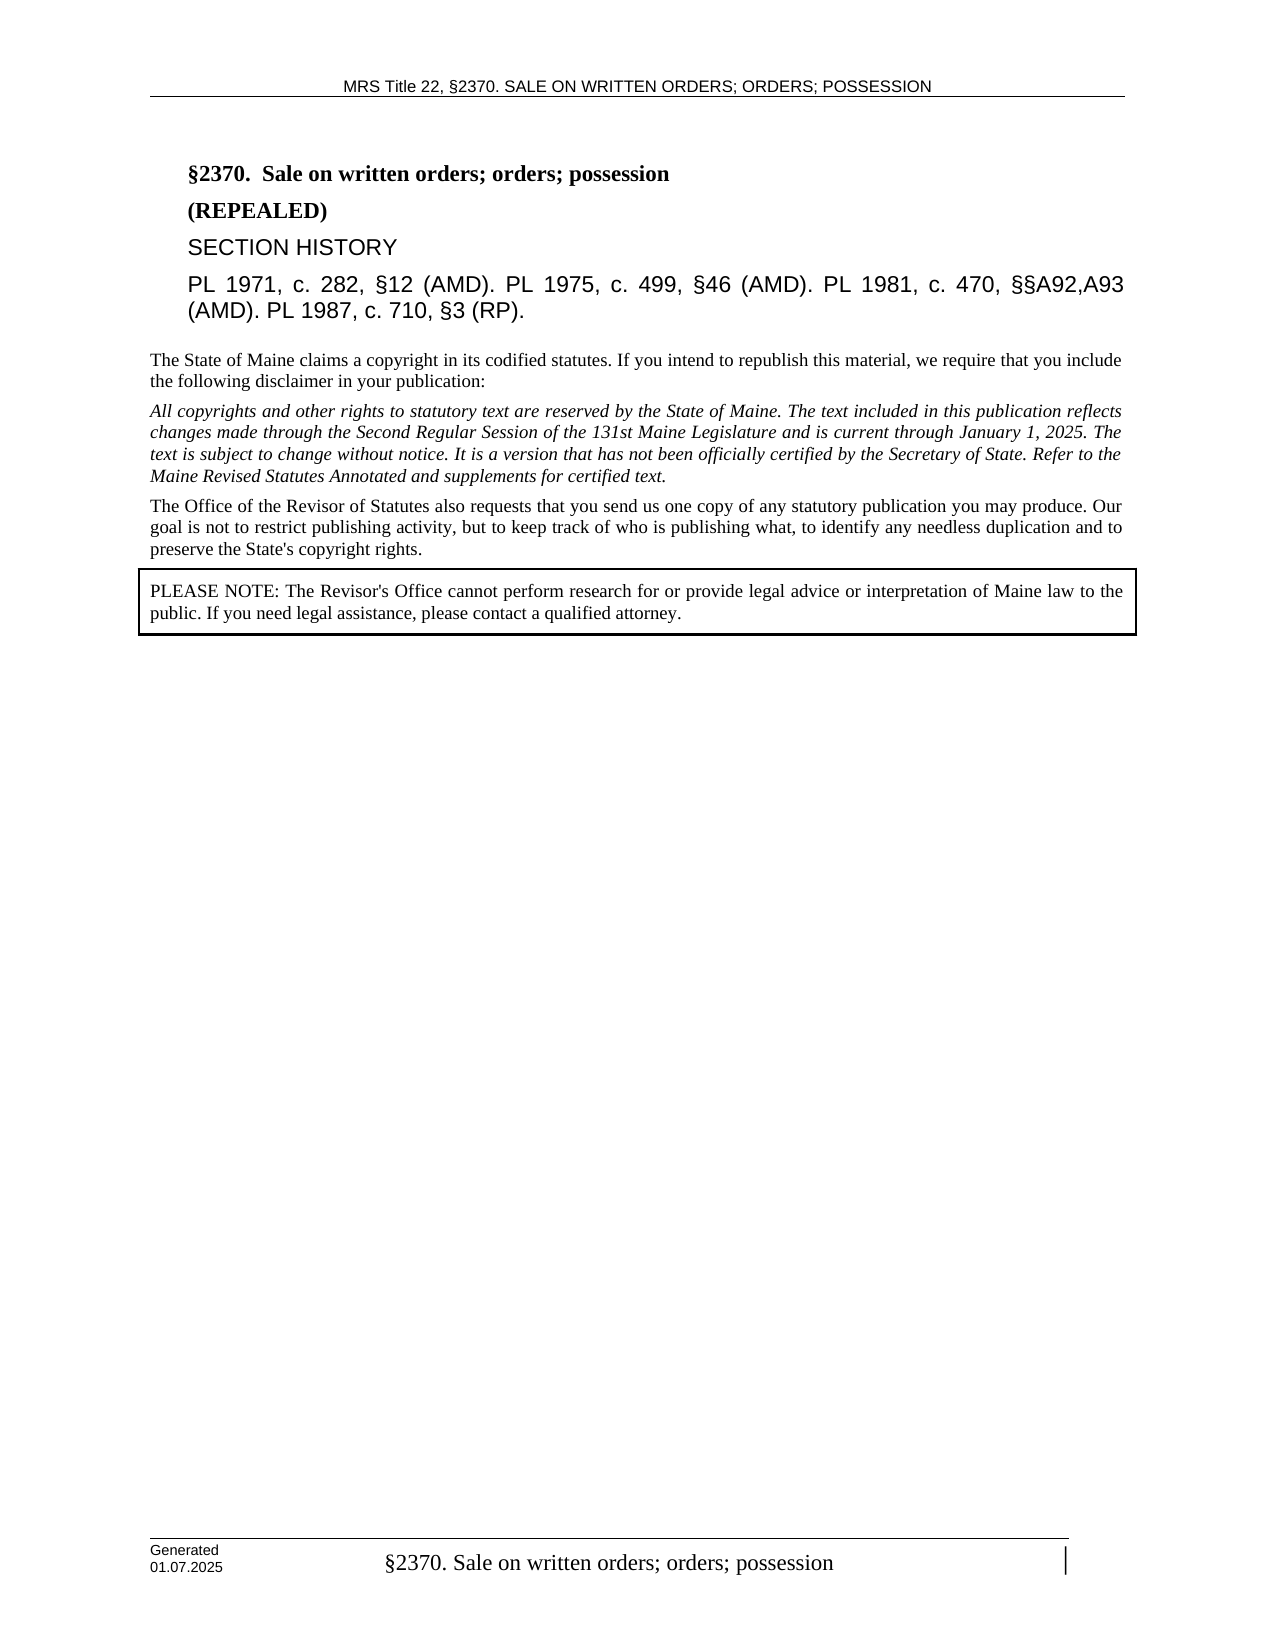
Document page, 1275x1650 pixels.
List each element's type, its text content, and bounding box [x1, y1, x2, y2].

text All copyrights and other rights to statutory text are reserved by the State of Maine. The text included in this publication reflects changes made through the Second Regular Session of the 131st Maine Legislature and is current through January 1, 2025 . The text is subject to change without notice. It is a version that has not been officially certified by the Secretary of State. Refer to the Maine Revised Statutes Annotated and supplements for certified text. [150, 400, 1125, 486]
text PL 1971, c. 282, §12 (AMD). PL 1975, c. 499, §46 (AMD). PL 1981, c. 470, §§A92,A93 (AMD). PL 1987, c. 710, §3 (RP). [187, 271, 1125, 323]
text (REPEALED) [187, 197, 1125, 223]
text The Office of the Revisor of Statutes also requests that you send us one copy of any statutory publication you may produce. Our goal is not to restrict publishing activity, but to keep track of who is publishing what, to identify any needless duplication and to preserve the State's copyright rights. [150, 494, 1125, 559]
text The State of Maine claims a copyright in its codified statutes. If you intend to republish this material, we require that you include the following disclaimer in your publication: [150, 348, 1125, 392]
text PLEASE NOTE: The Revisor's Office cannot perform research for or provide legal advice or interpretation of Maine law to the public. If you need legal assistance, please contact a qualified attorney. [140, 570, 1135, 633]
text §2370. Sale on written orders; orders; possession [187, 160, 1125, 187]
text SECTION HISTORY [187, 234, 1125, 260]
